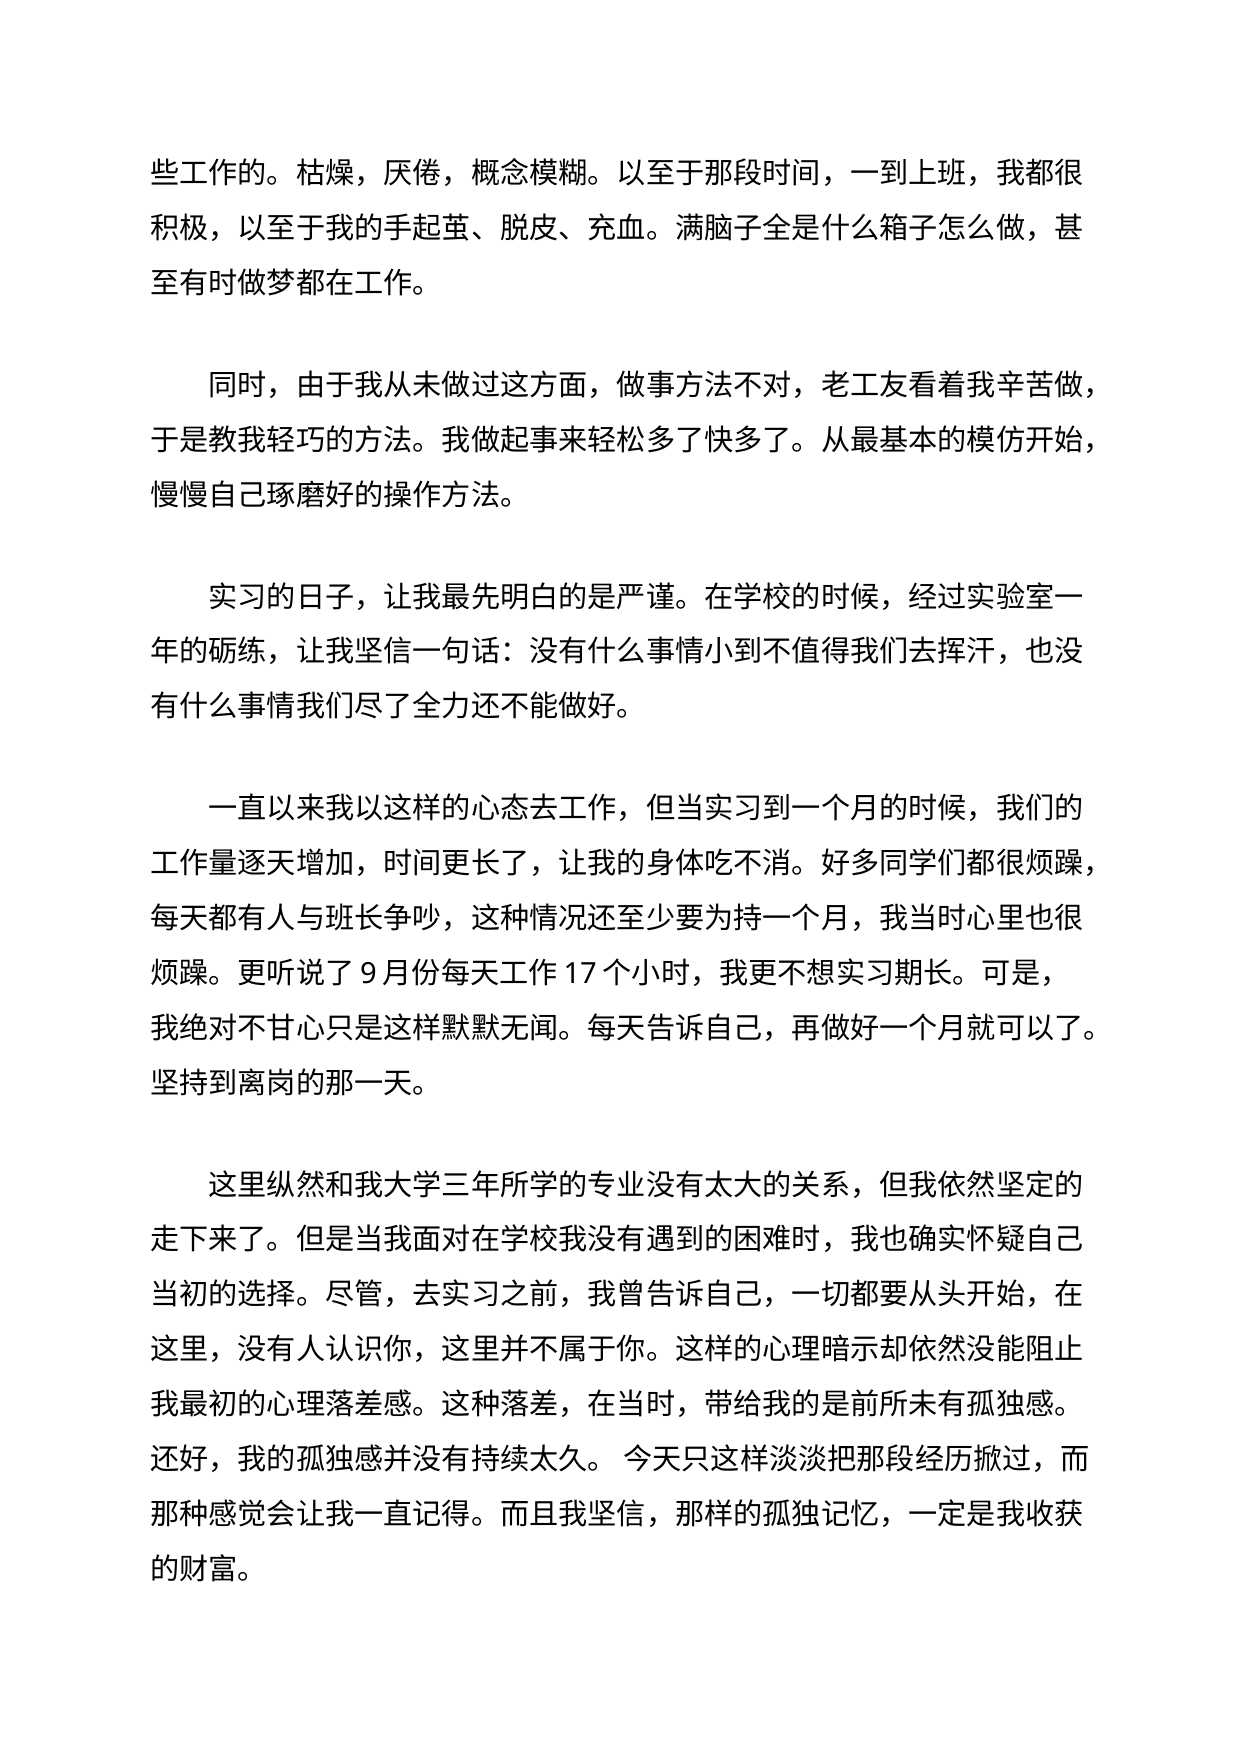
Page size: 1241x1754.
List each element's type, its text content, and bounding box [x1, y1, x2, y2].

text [150, 150, 1090, 302]
text 一直以来我以这样的心态去工作，但当实习到一个月的时候，我们的工作量逐天增加，时间更长了，让我的身体吃不消。好多同学们都很烦躁，每天都有人与班长争吵，这种情况还至少要为持一个月，我当时心里也很烦躁。更听说了9月份每天工作17个小时，我更不想实习期长。可是，我绝对不甘心只是这样默默无闻。每天告诉自己，再做好一个月就可以了。坚持到离岗的那一天。 [150, 785, 1090, 1102]
text 实习的日子，让我最先明白的是严谨。在学校的时候，经过实验室一年的砺练，让我坚信一句话：没有什么事情小到不值得我们去挥汗，也没有什么事情我们尽了全力还不能做好。 [150, 573, 1090, 725]
text 这里纵然和我大学三年所学的专业没有太大的关系，但我依然坚定的走下来了。但是当我面对在学校我没有遇到的困难时，我也确实怀疑自己当初的选择。尽管，去实习之前，我曾告诉自己，一切都要从头开始，在这里，没有人认识你，这里并不属于你。这样的心理暗示却依然没能阻止我最初的心理落差感。这种落差，在当时，带给我的是前所未有孤独感。还好，我的孤独感并没有持续太久。 今天只这样淡淡把那段经历掀过，而那种感觉会让我一直记得。而且我坚信，那样的孤独记忆，一定是我收获的财富。 [150, 1161, 1090, 1588]
text 同时，由于我从未做过这方面，做事方法不对，老工友看着我辛苦做，于是教我轻巧的方法。我做起事来轻松多了快多了。从最基本的模仿开始，慢慢自己琢磨好的操作方法。 [150, 362, 1090, 514]
